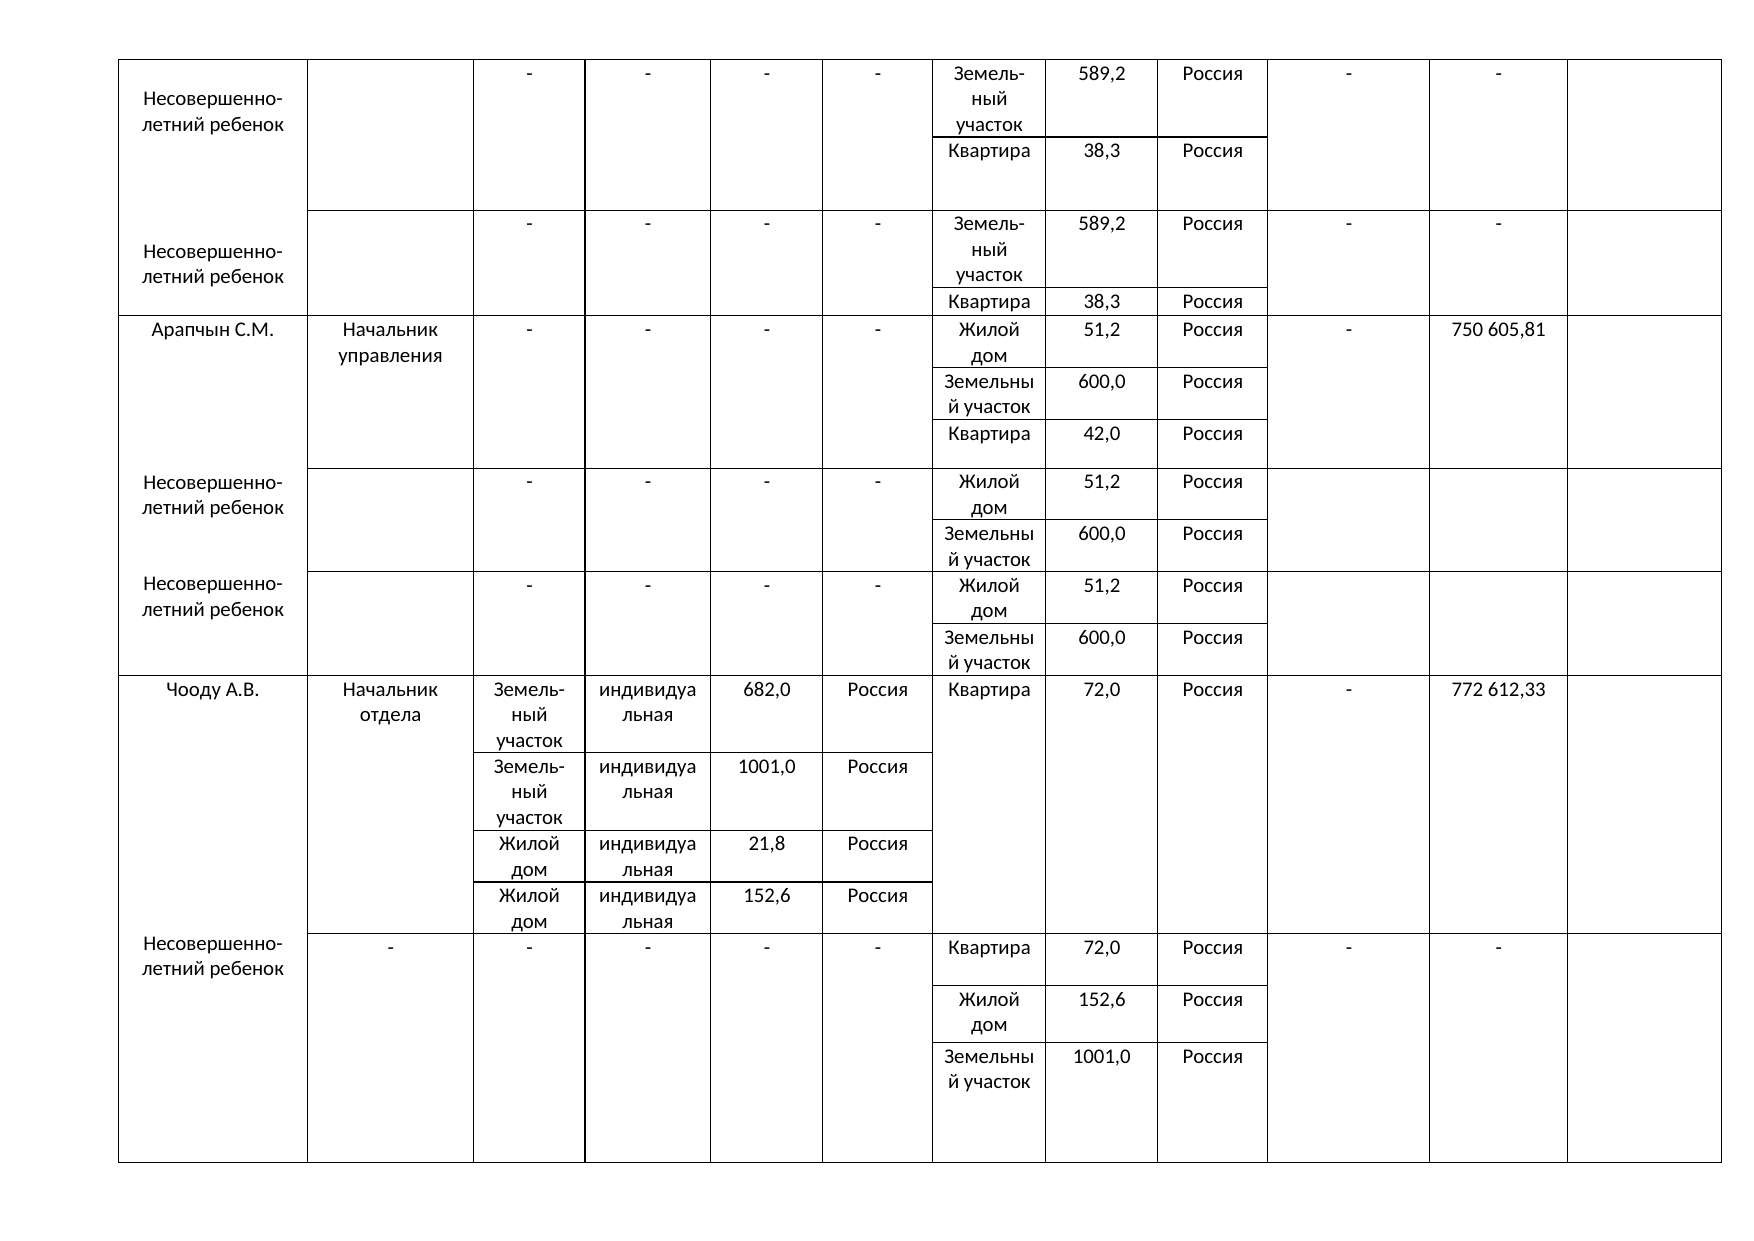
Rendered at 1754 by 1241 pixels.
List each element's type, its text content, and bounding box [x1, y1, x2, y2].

table_cell - [1430, 934, 1567, 1162]
table_cell - [586, 211, 710, 315]
table_cell индивидуальная [586, 676, 710, 752]
table_cell Чооду А.В. Несовершенно-летний ребенок Несовершенно-летний ребенок [119, 676, 307, 1162]
table_cell - [586, 934, 710, 1162]
table_cell - [711, 60, 822, 209]
table_cell - [308, 934, 473, 1162]
table_cell Земель-ный участок [933, 211, 1045, 287]
table_cell - [474, 60, 584, 209]
table_cell - [586, 60, 710, 209]
table_cell Россия [1158, 676, 1267, 933]
table_cell - [1268, 934, 1429, 1162]
table_cell Земельный участок [933, 368, 1045, 419]
table_cell [308, 469, 473, 571]
table_cell Квартира [933, 288, 1045, 315]
table_cell - [1268, 316, 1429, 467]
table_cell Россия [1158, 211, 1267, 287]
table_cell Россия [1158, 469, 1267, 519]
table_cell 42,0 [1046, 420, 1157, 467]
table_cell [1568, 676, 1721, 933]
table_cell индивидуальная [586, 831, 710, 881]
table_cell - [711, 469, 822, 571]
table_cell [1568, 469, 1721, 571]
table_cell Жилой дом [474, 883, 584, 933]
table_cell Россия [1158, 288, 1267, 315]
table_cell Жилой дом [933, 572, 1045, 623]
table_cell [308, 211, 473, 315]
table_cell Россия [1158, 624, 1267, 675]
table_cell [1568, 60, 1721, 209]
table_cell Россия [1158, 368, 1267, 419]
table_cell - [474, 316, 584, 467]
table_cell 1001,0 [1046, 1043, 1157, 1162]
table_cell - [823, 211, 932, 315]
table_cell - [1268, 211, 1429, 315]
table_cell [1268, 469, 1429, 571]
table_cell [1568, 572, 1721, 675]
table_cell - [823, 316, 932, 467]
table_cell 51,2 [1046, 316, 1157, 367]
table_cell 600,0 [1046, 624, 1157, 675]
table_cell индивидуальная [586, 883, 710, 933]
table_cell [1568, 934, 1721, 1162]
table_cell Начальник отдела [308, 676, 473, 933]
table_cell 51,2 [1046, 469, 1157, 519]
table_cell - [1268, 60, 1429, 209]
table_cell Россия [1158, 934, 1267, 985]
table_cell [1268, 572, 1429, 675]
table_cell Россия [823, 883, 932, 933]
table_cell Россия [1158, 572, 1267, 623]
table_cell Земель-ный участок [474, 676, 584, 752]
table_cell 152,6 [1046, 986, 1157, 1042]
table_cell индивидуальная [586, 753, 710, 829]
table_cell [1430, 572, 1567, 675]
table_cell Жилой дом [933, 986, 1045, 1042]
table_cell Жилой дом [933, 469, 1045, 519]
table_cell 72,0 [1046, 934, 1157, 985]
table_cell - [474, 934, 584, 1162]
table_cell 1001,0 [711, 753, 822, 829]
table_cell - [586, 316, 710, 467]
table_cell 589,2 [1046, 60, 1157, 136]
table_cell - [474, 211, 584, 315]
table_cell Россия [823, 831, 932, 881]
table_cell [308, 60, 473, 209]
table_cell Арапчын С.М. Несовершенно-летний ребенок Несовершенно-летний ребенок [119, 316, 307, 675]
table_cell Земель-ный участок [474, 753, 584, 829]
table_cell Россия [1158, 1043, 1267, 1162]
table_cell Земельный участок [933, 520, 1045, 571]
table_cell Жилой дом [933, 316, 1045, 367]
table_cell [1568, 316, 1721, 467]
table_cell Квартира [933, 676, 1045, 933]
table_cell Начальник управления [308, 316, 473, 467]
table_cell 152,6 [711, 883, 822, 933]
table_cell - [474, 572, 584, 675]
table_cell - [1430, 60, 1567, 209]
table_cell 21,8 [711, 831, 822, 881]
table_cell Жилой дом [474, 831, 584, 881]
table_cell - [711, 211, 822, 315]
table_cell - [711, 316, 822, 467]
table_cell Россия [823, 753, 932, 829]
table_cell Земельный участок [933, 1043, 1045, 1162]
table_cell 600,0 [1046, 520, 1157, 571]
table_cell - [711, 934, 822, 1162]
table_cell - [474, 469, 584, 571]
table_cell Россия [1158, 520, 1267, 571]
table_cell Квартира [933, 138, 1045, 209]
table_cell Россия [823, 676, 932, 752]
table_cell - [1268, 676, 1429, 933]
table_cell 589,2 [1046, 211, 1157, 287]
table_cell Земель-ный участок [933, 60, 1045, 136]
table_cell 38,3 [1046, 138, 1157, 209]
table_cell Россия [1158, 60, 1267, 136]
table_cell Россия [1158, 986, 1267, 1042]
table_cell [1568, 211, 1721, 315]
table_cell 72,0 [1046, 676, 1157, 933]
table_cell - [823, 60, 932, 209]
table_cell - [586, 469, 710, 571]
table_cell 600,0 [1046, 368, 1157, 419]
table_cell Россия [1158, 420, 1267, 467]
table_cell Квартира [933, 420, 1045, 467]
table_cell - [823, 469, 932, 571]
table_cell - [711, 572, 822, 675]
table_cell 772 612,33 [1430, 676, 1567, 933]
table_cell 750 605,81 [1430, 316, 1567, 467]
table_cell 682,0 [711, 676, 822, 752]
table_cell 38,3 [1046, 288, 1157, 315]
table_cell - [1430, 211, 1567, 315]
table_cell 51,2 [1046, 572, 1157, 623]
table_cell [308, 572, 473, 675]
table_cell - [823, 934, 932, 1162]
table_cell - [823, 572, 932, 675]
table_cell [1430, 469, 1567, 571]
table_cell Квартира [933, 934, 1045, 985]
table_cell Земельный участок [933, 624, 1045, 675]
table_cell Россия [1158, 138, 1267, 209]
table_cell Россия [1158, 316, 1267, 367]
table_cell - [586, 572, 710, 675]
